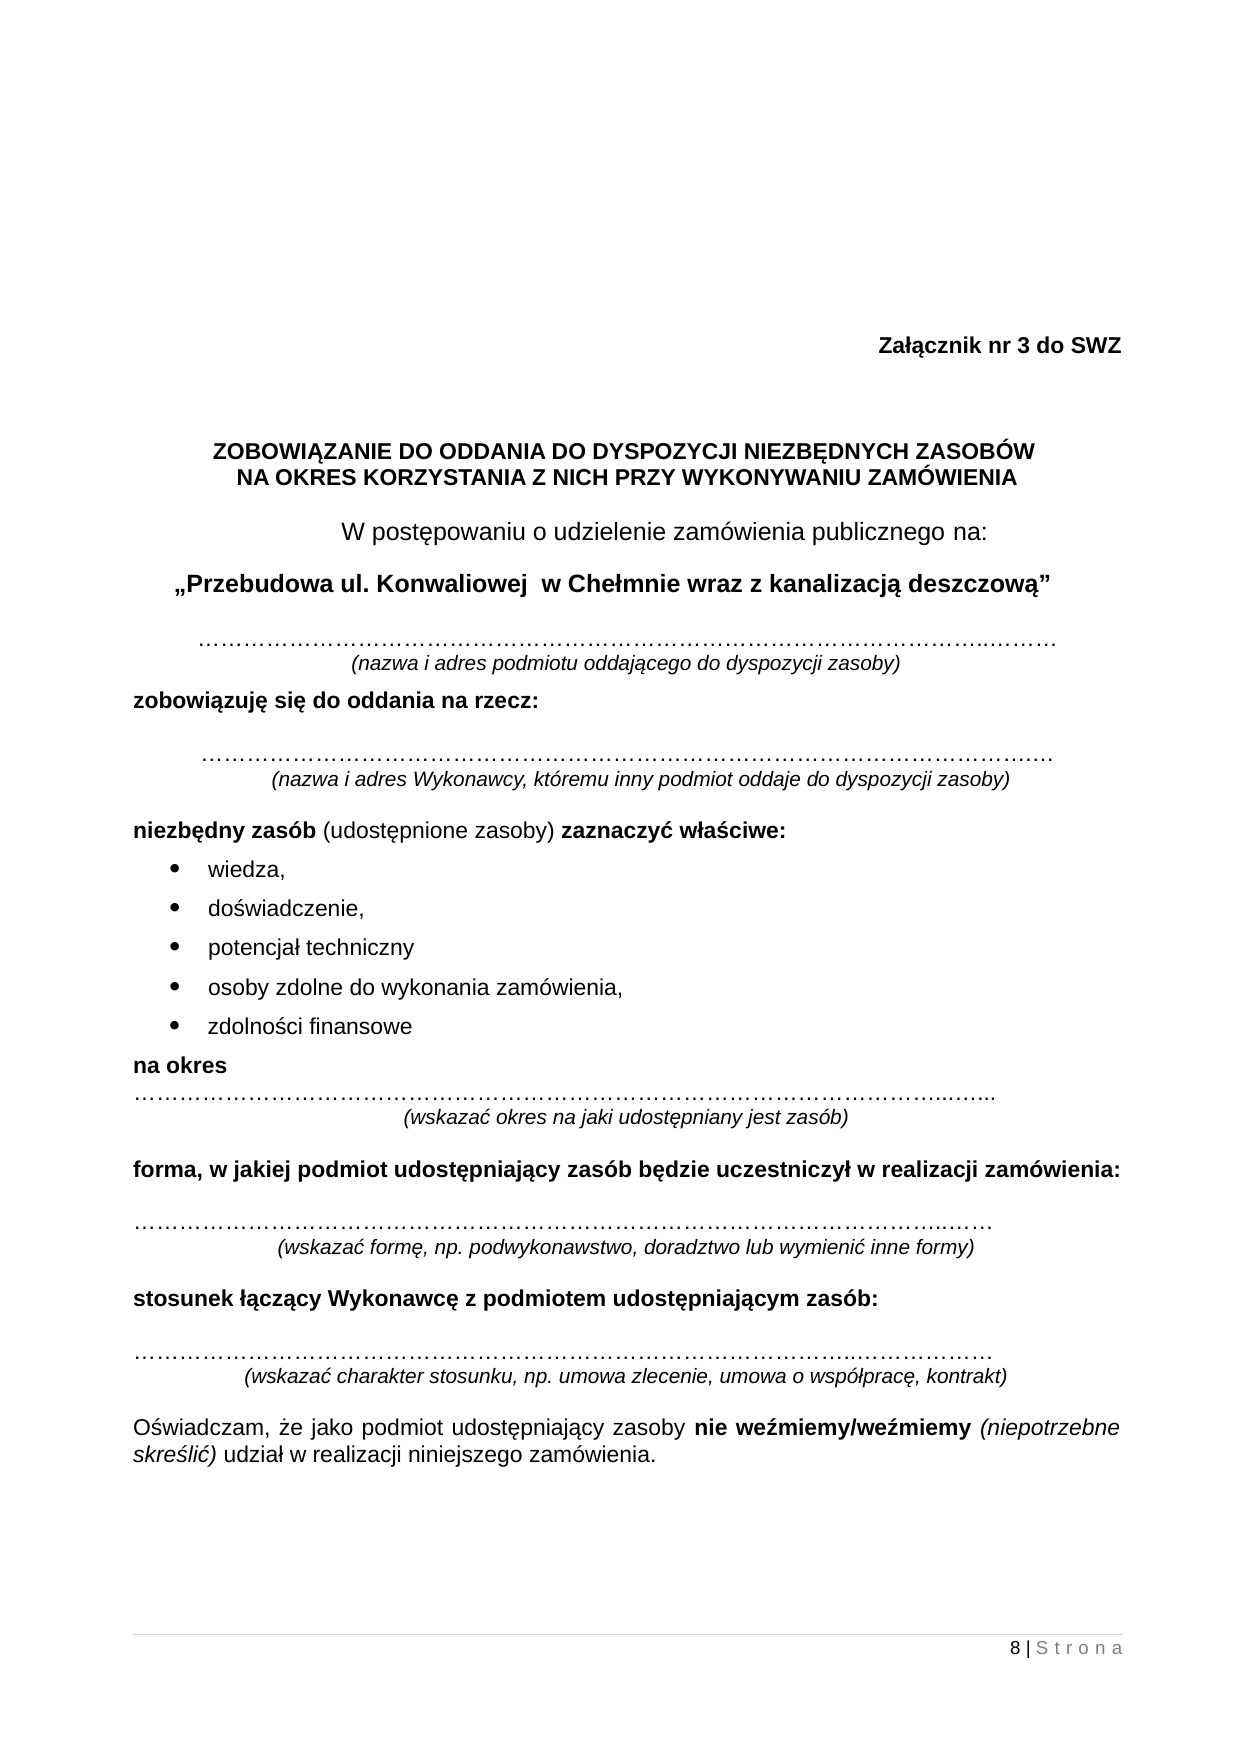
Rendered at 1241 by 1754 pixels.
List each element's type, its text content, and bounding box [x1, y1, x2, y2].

list potencjał techniczny [170, 934, 1121, 961]
text (wskazać okres na jaki udostępniany jest zasób) [133, 1105, 1121, 1129]
text (wskazać charakter stosunku, np. umowa zlecenie, umowa o współpracę, kontrakt) [133, 1364, 1121, 1388]
text stosunek łączący Wykonawcę z podmiotem udostępniającym zasób: [133, 1285, 1121, 1311]
text ZOBOWIĄZANIE DO ODDANIA DO DYSPOZYCJI NIEZBĘDNYCH ZASOBÓW NA OKRES KORZYSTANIA Z NICH PRZY WYKONYWANIU ZAMÓWIENIA [133, 438, 1121, 490]
list osoby zdolne do wykonania zamówienia, [170, 974, 1121, 1001]
list wiedza, [170, 856, 1121, 882]
list doświadczenie, [170, 895, 1121, 922]
text ……………………………………………………………………………………………….… (nazwa i adres Wykonawcy, któremu inny podmiot oddaje do dyspozycji zasoby) [133, 740, 1121, 790]
text W postępowaniu o udzielenie zamówienia publicznego na: [133, 517, 1122, 545]
text (nazwa i adres podmiotu oddającego do dyspozycji zasoby) [133, 651, 1121, 675]
text …………………………………………………………………………………..……………… [133, 1338, 1121, 1364]
text …………………………………………………………………………………………..……… [133, 624, 1121, 651]
text niezbędny zasób (udostępnione zasoby) zaznaczyć właściwe: [133, 817, 1121, 843]
list zdolności finansowe [170, 1013, 1121, 1040]
text Oświadczam, że jako podmiot udostępniający zasoby nie weźmiemy/weźmiemy (niepotrzebne skreślić) udział w realizacji niniejszego zamówienia. [133, 1414, 1122, 1467]
list „Przebudowa ul. Konwaliowej w Chełmnie wraz z kanalizacją deszczową” [103, 569, 1122, 598]
text (wskazać formę, np. podwykonawstwo, doradztwo lub wymienić inne formy) [133, 1234, 1121, 1258]
text zobowiązuję się do oddania na rzecz: [133, 687, 1121, 714]
text ……………………………………………………………………………………………..…… [133, 1208, 1121, 1234]
text Załącznik nr 3 do SWZ [133, 332, 1121, 358]
text forma, w jakiej podmiot udostępniający zasób będzie uczestniczył w realizacji zamówienia: [133, 1156, 1121, 1182]
text na okres [133, 1052, 1121, 1079]
text ……………………………………………………………………………………………...…... [133, 1079, 1121, 1105]
